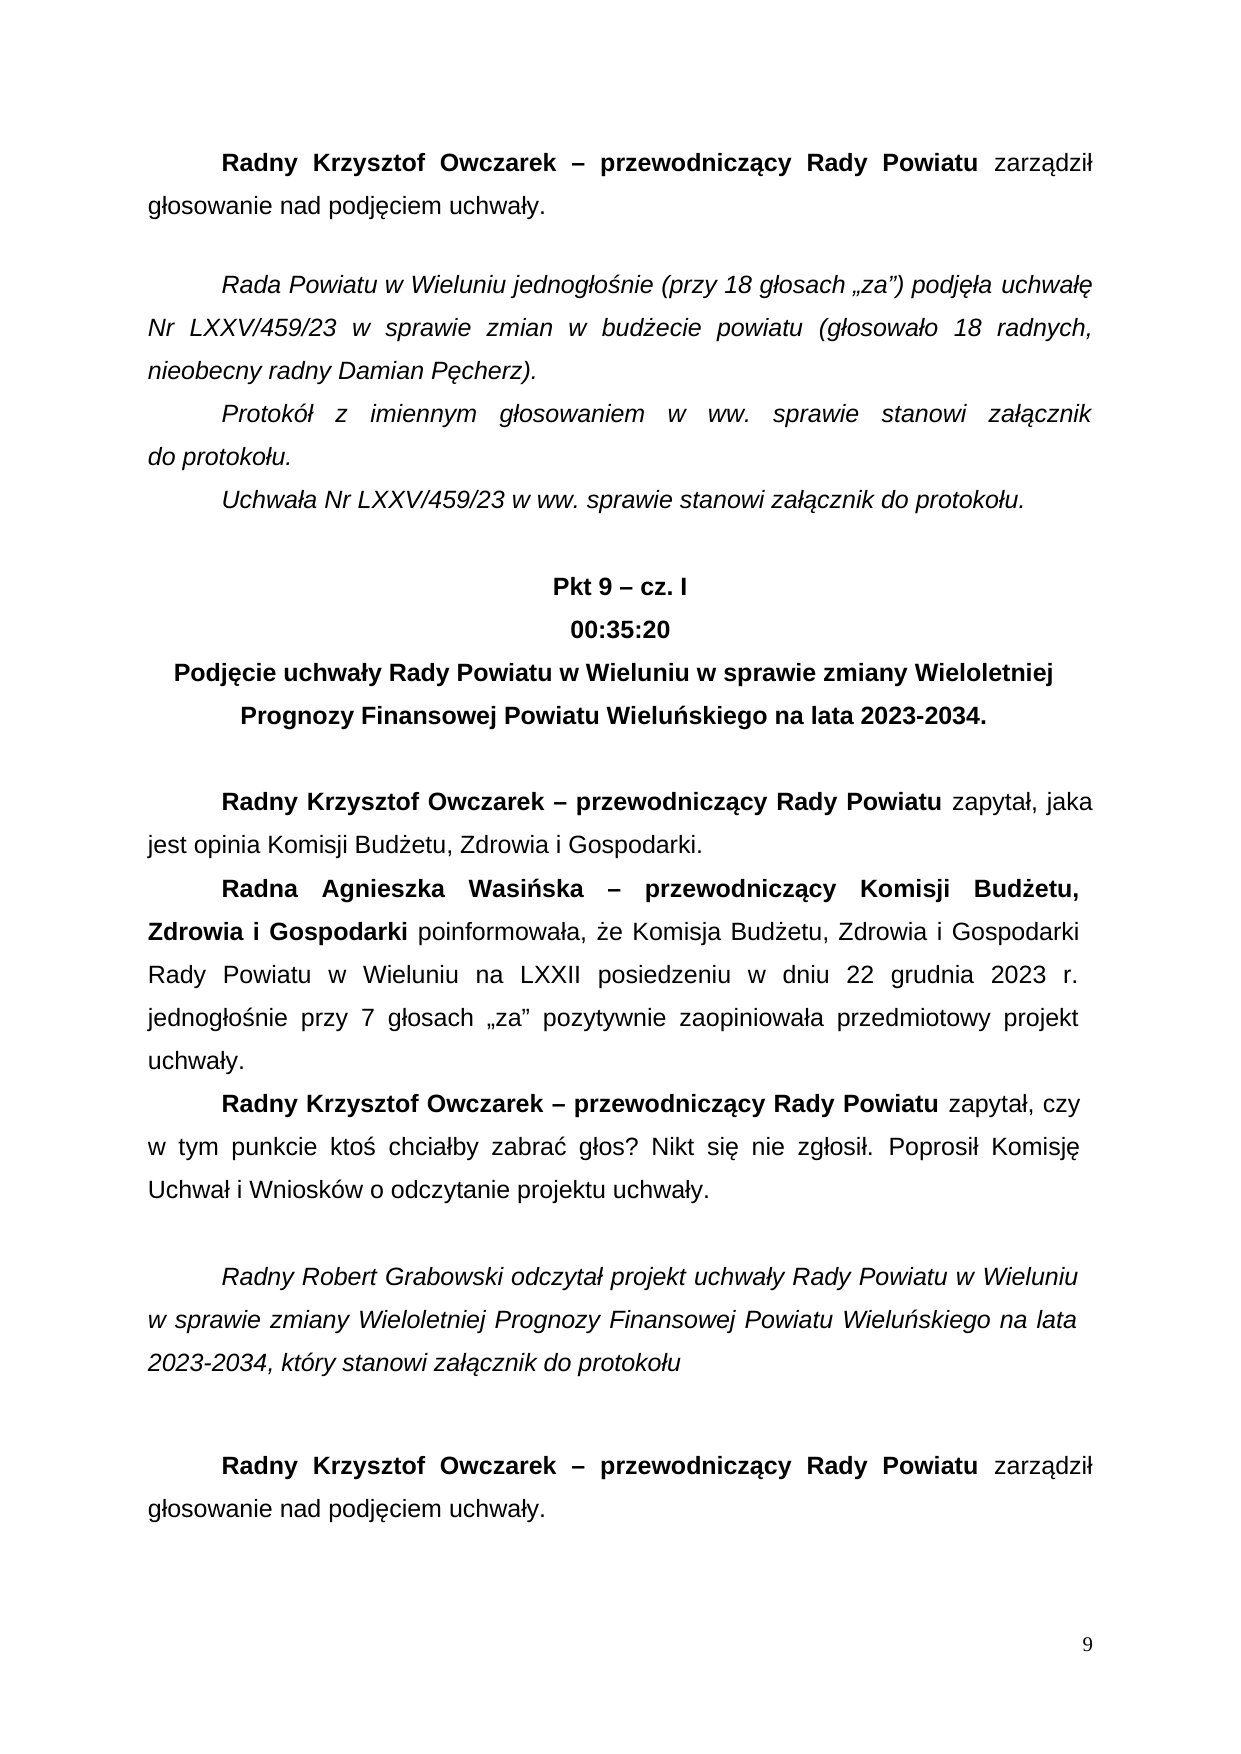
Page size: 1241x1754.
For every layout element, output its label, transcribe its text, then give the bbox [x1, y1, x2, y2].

text Pkt 9 – cz. I [148, 572, 1093, 600]
text Podjęcie uchwały Rady Powiatu w Wieluniu w sprawie zmiany Wieloletniej Prognozy Finansowej Powiatu Wieluńskiego na lata 2023-2034. [148, 658, 1080, 730]
text Radny Robert Grabowski odczytał projekt uchwały Rady Powiatu w Wieluniu w sprawie zmiany Wieloletniej Prognozy Finansowej Powiatu Wieluńskiego na lata 2023-2034, który stanowi załącznik do protokołu [148, 1262, 1078, 1377]
text Radny Krzysztof Owczarek – przewodniczący Rady Powiatu zarządził głosowanie nad podjęciem uchwały. [148, 1451, 1093, 1523]
text Radny Krzysztof Owczarek – przewodniczący Rady Powiatu zapytał, czy w tym punkcie ktoś chciałby zabrać głos? Nikt się nie zgłosił. Poprosił Komisję Uchwał i Wniosków o odczytanie projektu uchwały. [148, 1089, 1080, 1204]
text Radny Krzysztof Owczarek – przewodniczący Rady Powiatu zapytał, jaka jest opinia Komisji Budżetu, Zdrowia i Gospodarki. [148, 787, 1093, 859]
text 00:35:20 [148, 615, 1093, 643]
text Protokół z imiennym głosowaniem w ww. sprawie stanowi załącznik do protokołu. [148, 399, 1093, 471]
text Radna Agnieszka Wasińska – przewodniczący Komisji Budżetu, Zdrowia i Gospodarki poinformowała, że Komisja Budżetu, Zdrowia i Gospodarki Rady Powiatu w Wieluniu na LXXII posiedzeniu w dniu 22 grudnia 2023 r. jednogłośnie przy 7 głosach „za” pozytywnie zaopiniowała przedmiotowy projekt uchwały. [148, 873, 1080, 1075]
text Radny Krzysztof Owczarek – przewodniczący Rady Powiatu zarządził głosowanie nad podjęciem uchwały. [148, 148, 1093, 219]
text Rada Powiatu w Wieluniu jednogłośnie (przy 18 głosach „za”) podjęła uchwałę Nr LXXV/459/23 w sprawie zmian w budżecie powiatu (głosowało 18 radnych, nieobecny radny Damian Pęcherz). [148, 270, 1093, 385]
text Uchwała Nr LXXV/459/23 w ww. sprawie stanowi załącznik do protokołu. [148, 485, 1092, 514]
